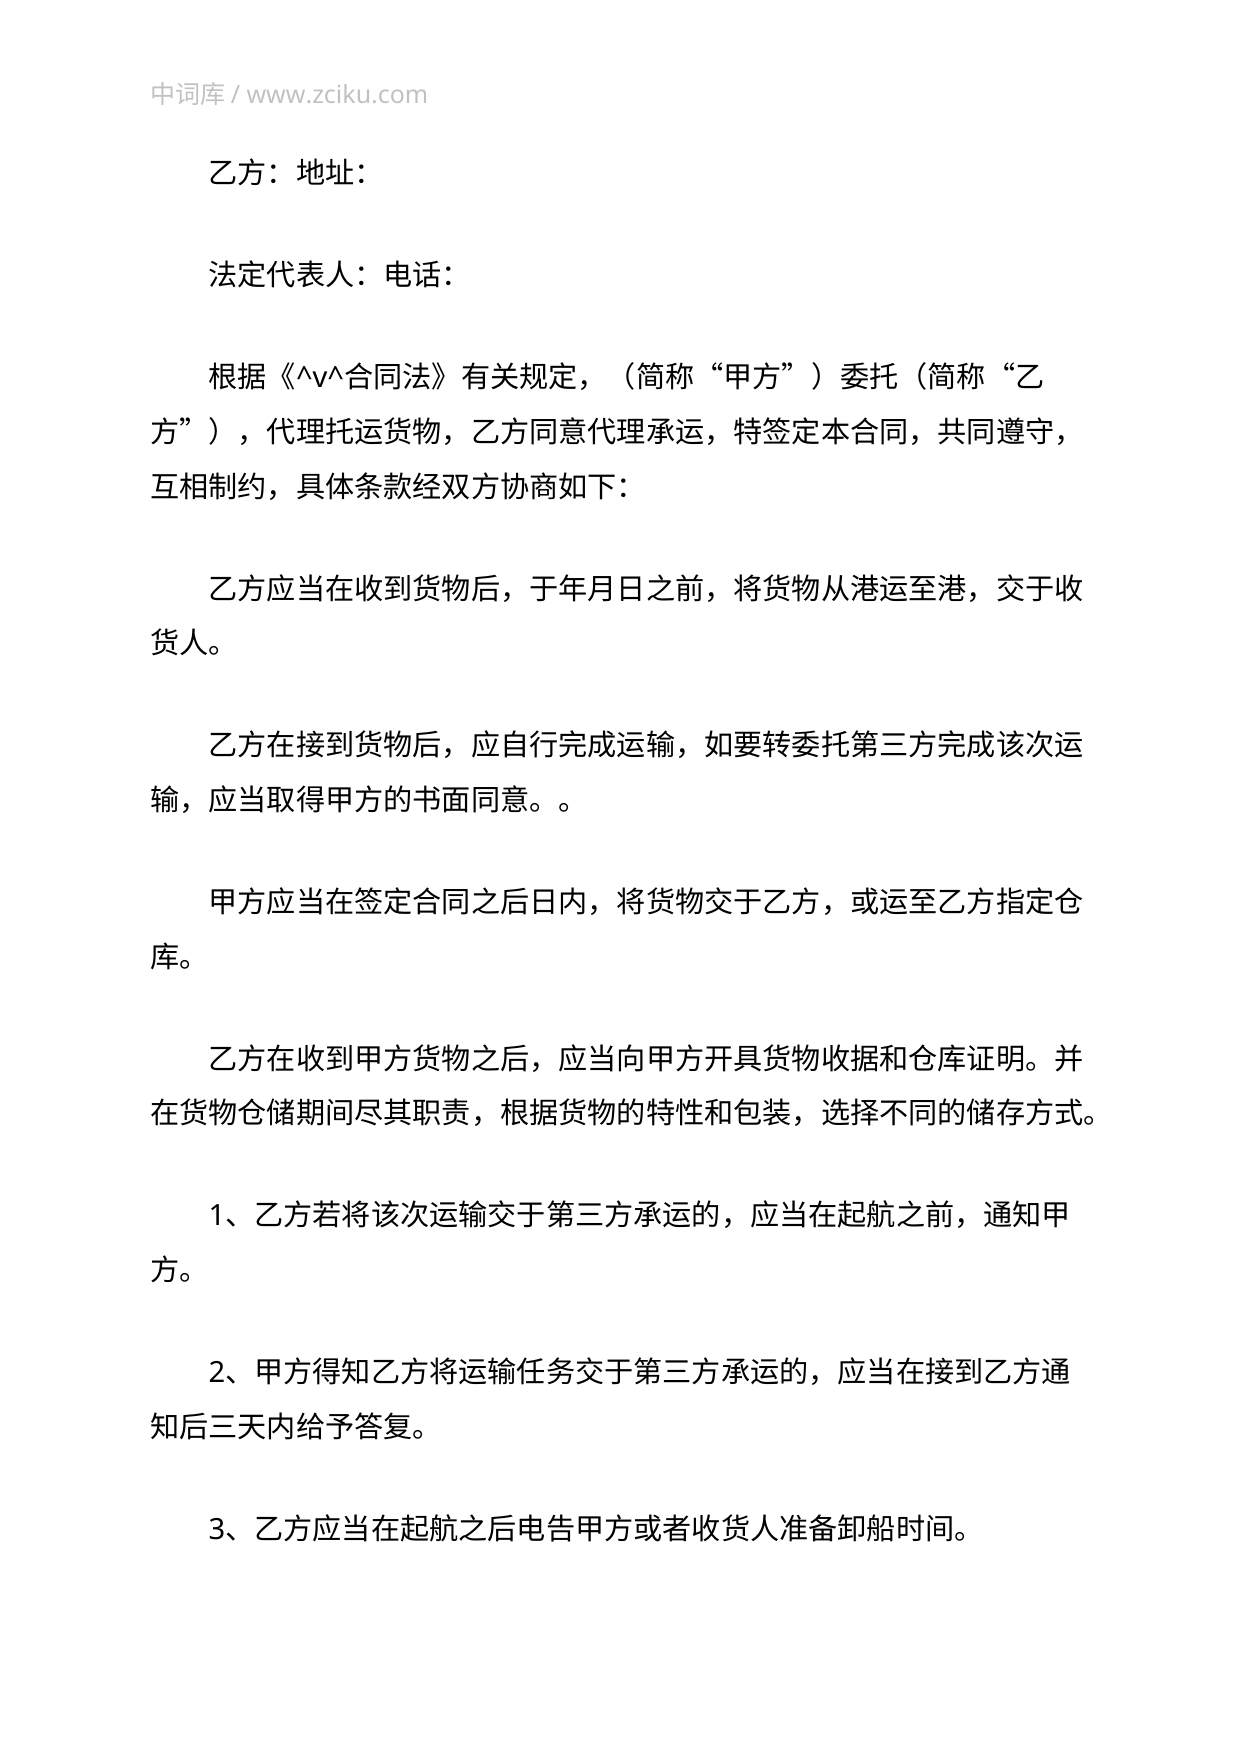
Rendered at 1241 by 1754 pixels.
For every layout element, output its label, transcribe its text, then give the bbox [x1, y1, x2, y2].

text 乙方在接到货物后，应自行完成运输，如要转委托第三方完成该次运输，应当取得甲方的书面同意。。 [150, 722, 1090, 819]
text 甲方应当在签定合同之后日内，将货物交于乙方，或运至乙方指定仓库。 [150, 878, 1090, 976]
text 法定代表人：电话： [150, 252, 1090, 294]
text 根据《^v^合同法》有关规定，（简称“甲方”）委托（简称“乙方”），代理托运货物，乙方同意代理承运，特签定本合同，共同遵守，互相制约，具体条款经双方协商如下： [150, 353, 1090, 506]
text 乙方：地址： [150, 150, 1090, 192]
text 乙方在收到甲方货物之后，应当向甲方开具货物收据和仓库证明。并在货物仓储期间尽其职责，根据货物的特性和包装，选择不同的储存方式。 [150, 1035, 1090, 1132]
text 2、甲方得知乙方将运输任务交于第三方承运的，应当在接到乙方通知后三天内给予答复。 [150, 1349, 1090, 1446]
text 3、乙方应当在起航之后电告甲方或者收货人准备卸船时间。 [150, 1505, 1090, 1548]
text 乙方应当在收到货物后，于年月日之前，将货物从港运至港，交于收货人。 [150, 565, 1090, 662]
text 1、乙方若将该次运输交于第三方承运的，应当在起航之前，通知甲方。 [150, 1192, 1090, 1289]
